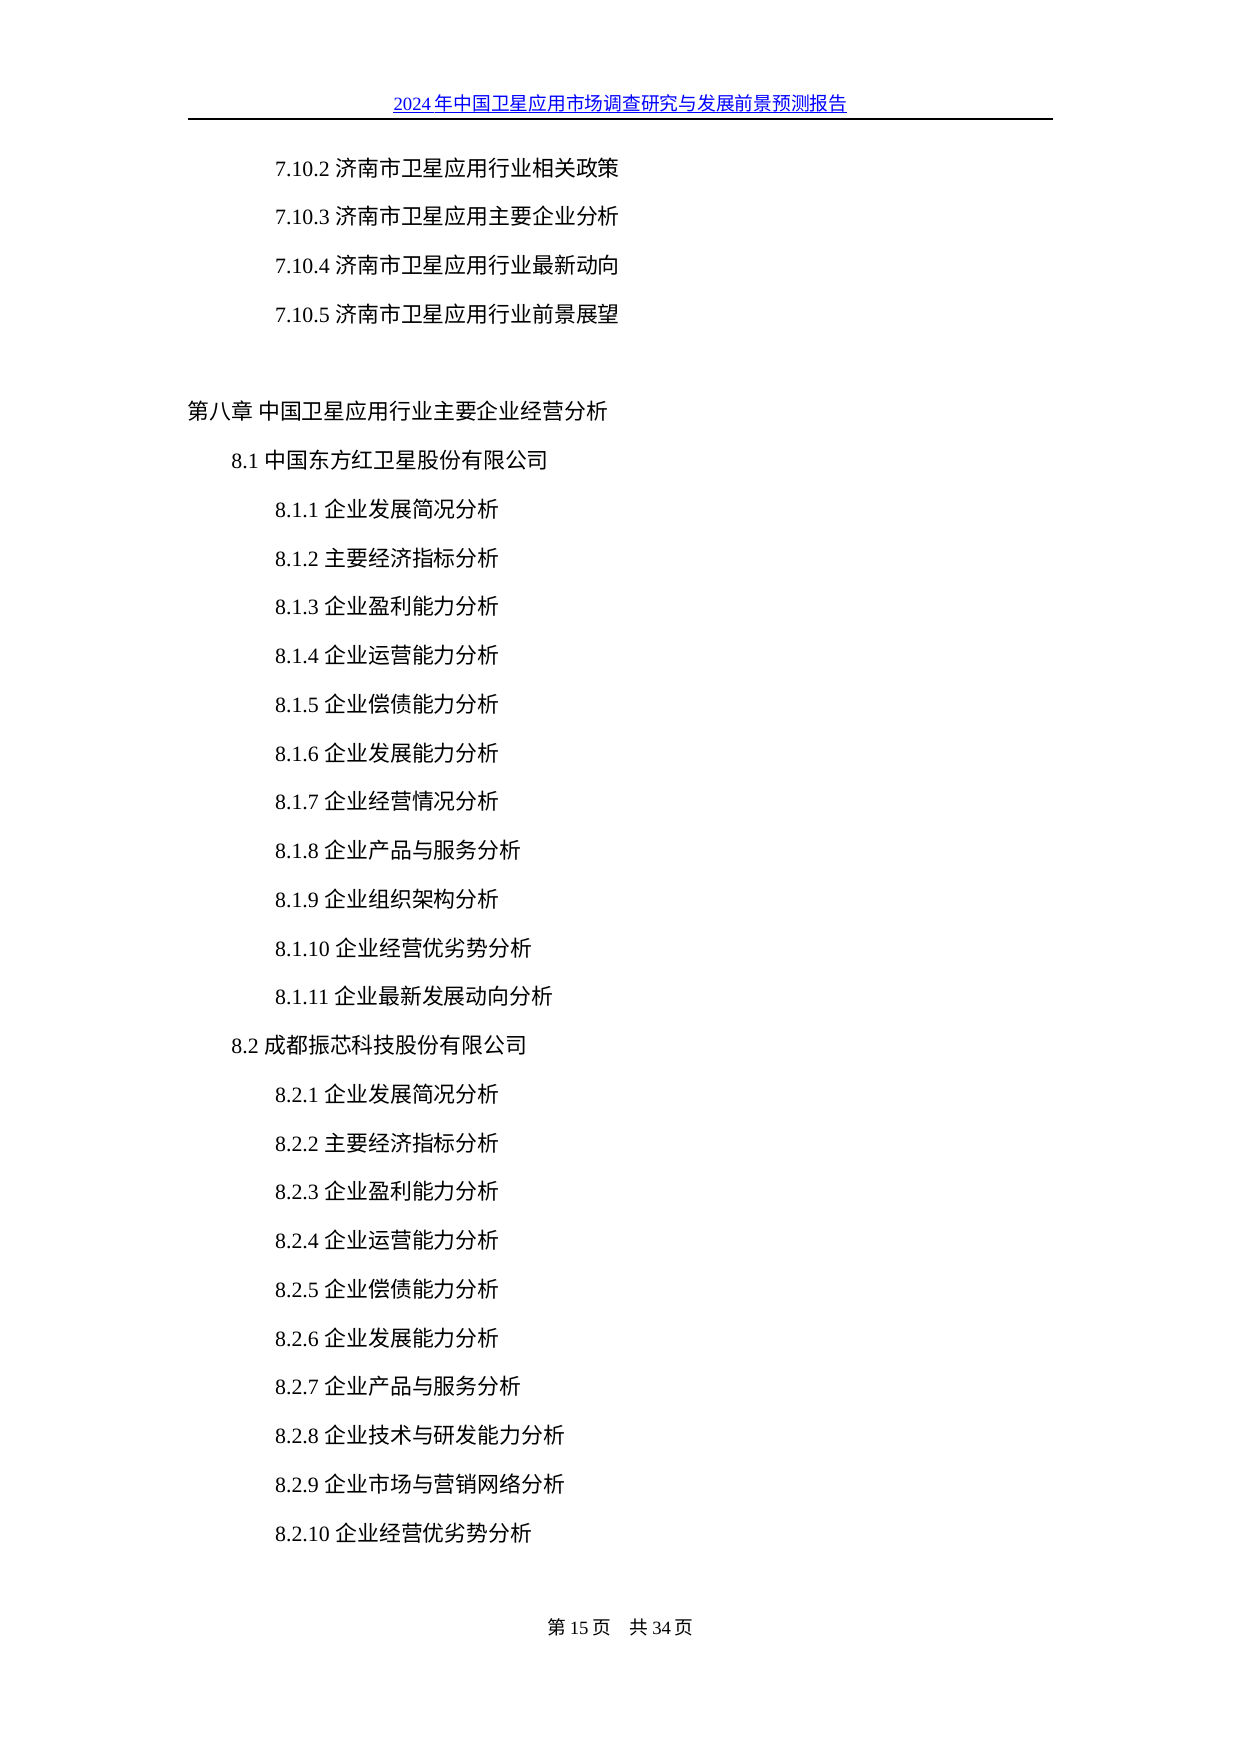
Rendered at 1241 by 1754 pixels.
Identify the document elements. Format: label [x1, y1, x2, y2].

text [187, 150, 1053, 1548]
